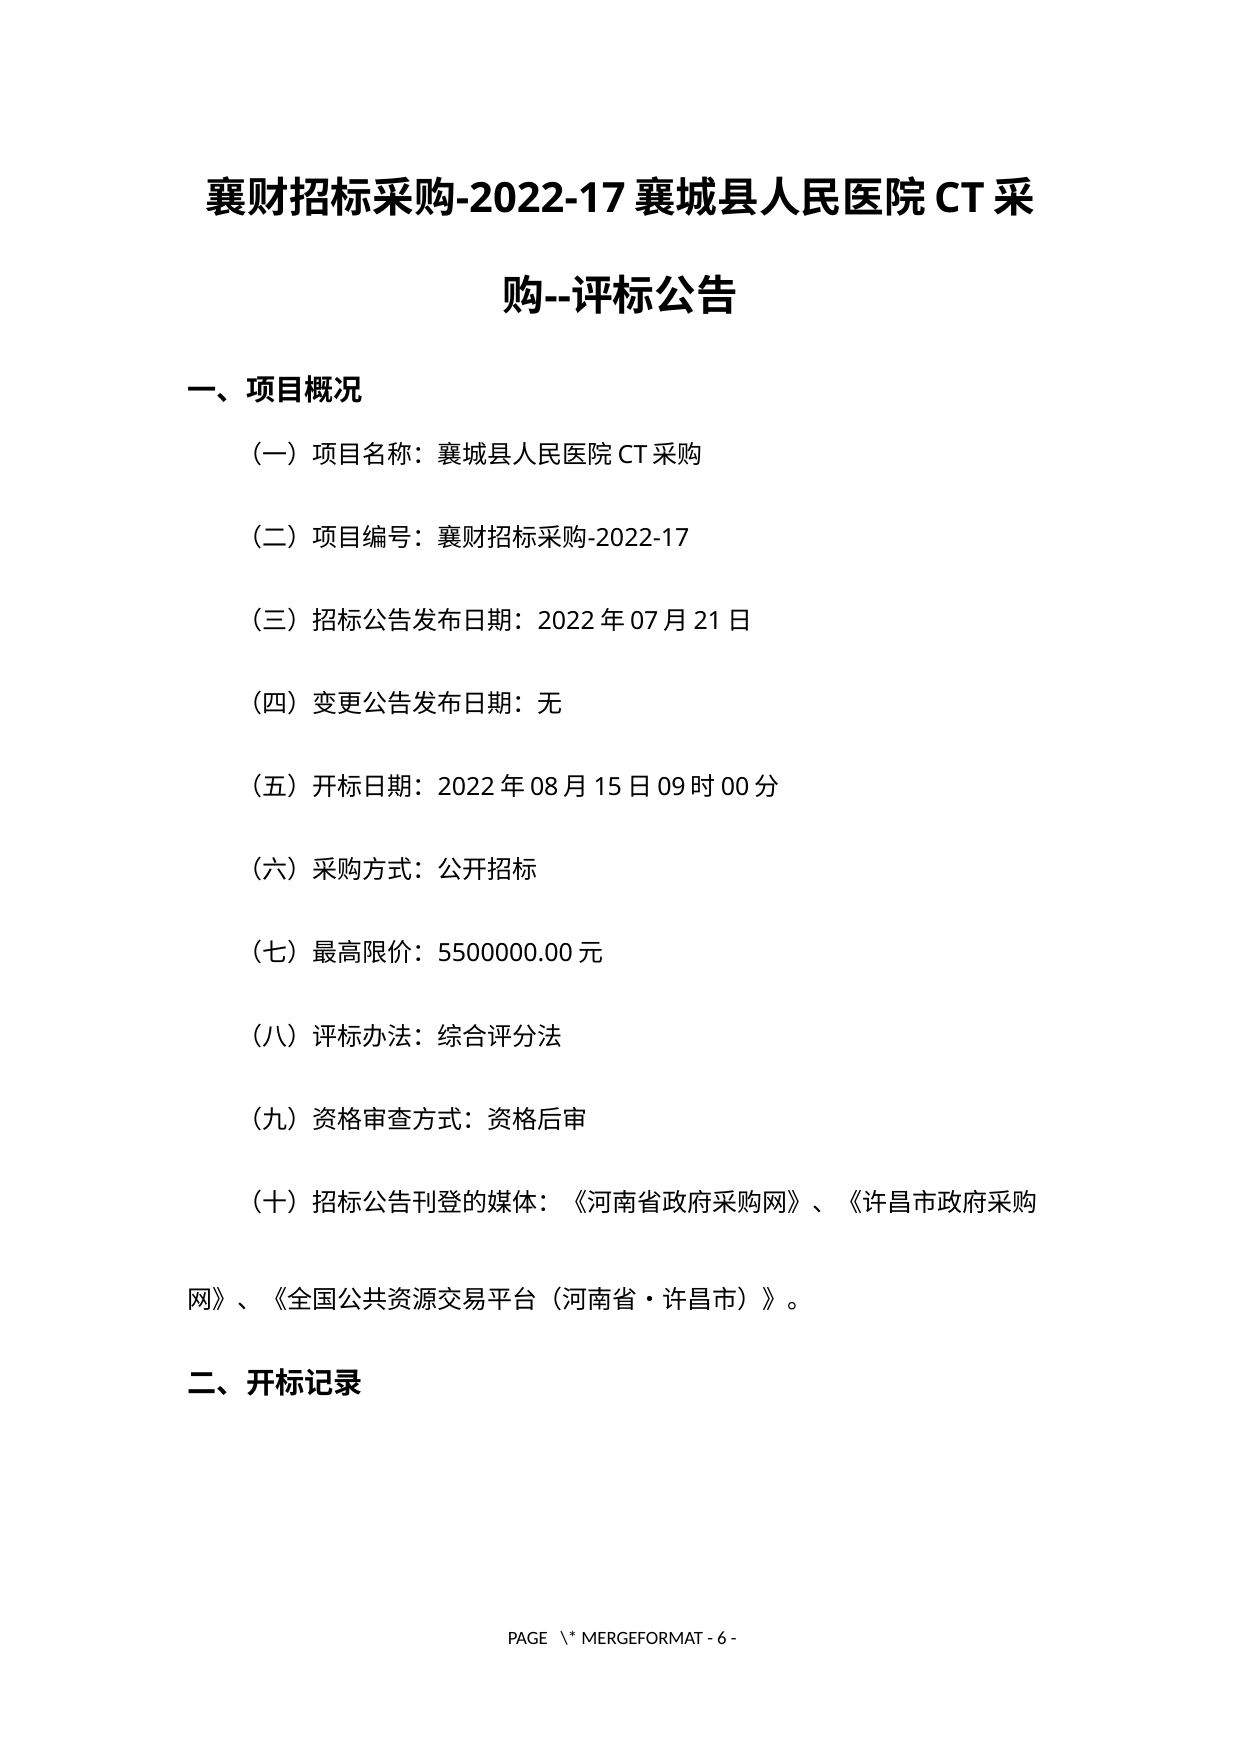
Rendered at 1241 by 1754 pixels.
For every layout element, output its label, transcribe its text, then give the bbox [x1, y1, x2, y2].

text （六）采购方式：公开招标 [187, 835, 1053, 900]
text （八）评标办法：综合评分法 [187, 1002, 1053, 1067]
text （九）资格审查方式：资格后审 [187, 1085, 1053, 1150]
text （二）项目编号：襄财招标采购-2022-17 [187, 503, 1053, 568]
text （四）变更公告发布日期：无 [187, 669, 1053, 734]
text （十）招标公告刊登的媒体：《河南省政府采购网》、《许昌市政府采购网》、《全国公共资源交易平台（河南省•许昌市）》。 [187, 1168, 1053, 1330]
text 襄财招标采购-2022-17襄城县人民医院CT采购--评标公告 [187, 162, 1053, 324]
text 二、开标记录 [187, 1348, 1053, 1413]
text （三）招标公告发布日期：2022年07月21日 [187, 586, 1053, 651]
text 一、项目概况 [187, 355, 1053, 420]
text （五）开标日期：2022年08月15日09时00分 [187, 752, 1053, 817]
text （一）项目名称：襄城县人民医院CT采购 [187, 420, 1053, 485]
text （七）最高限价：5500000.00元 [187, 918, 1053, 983]
